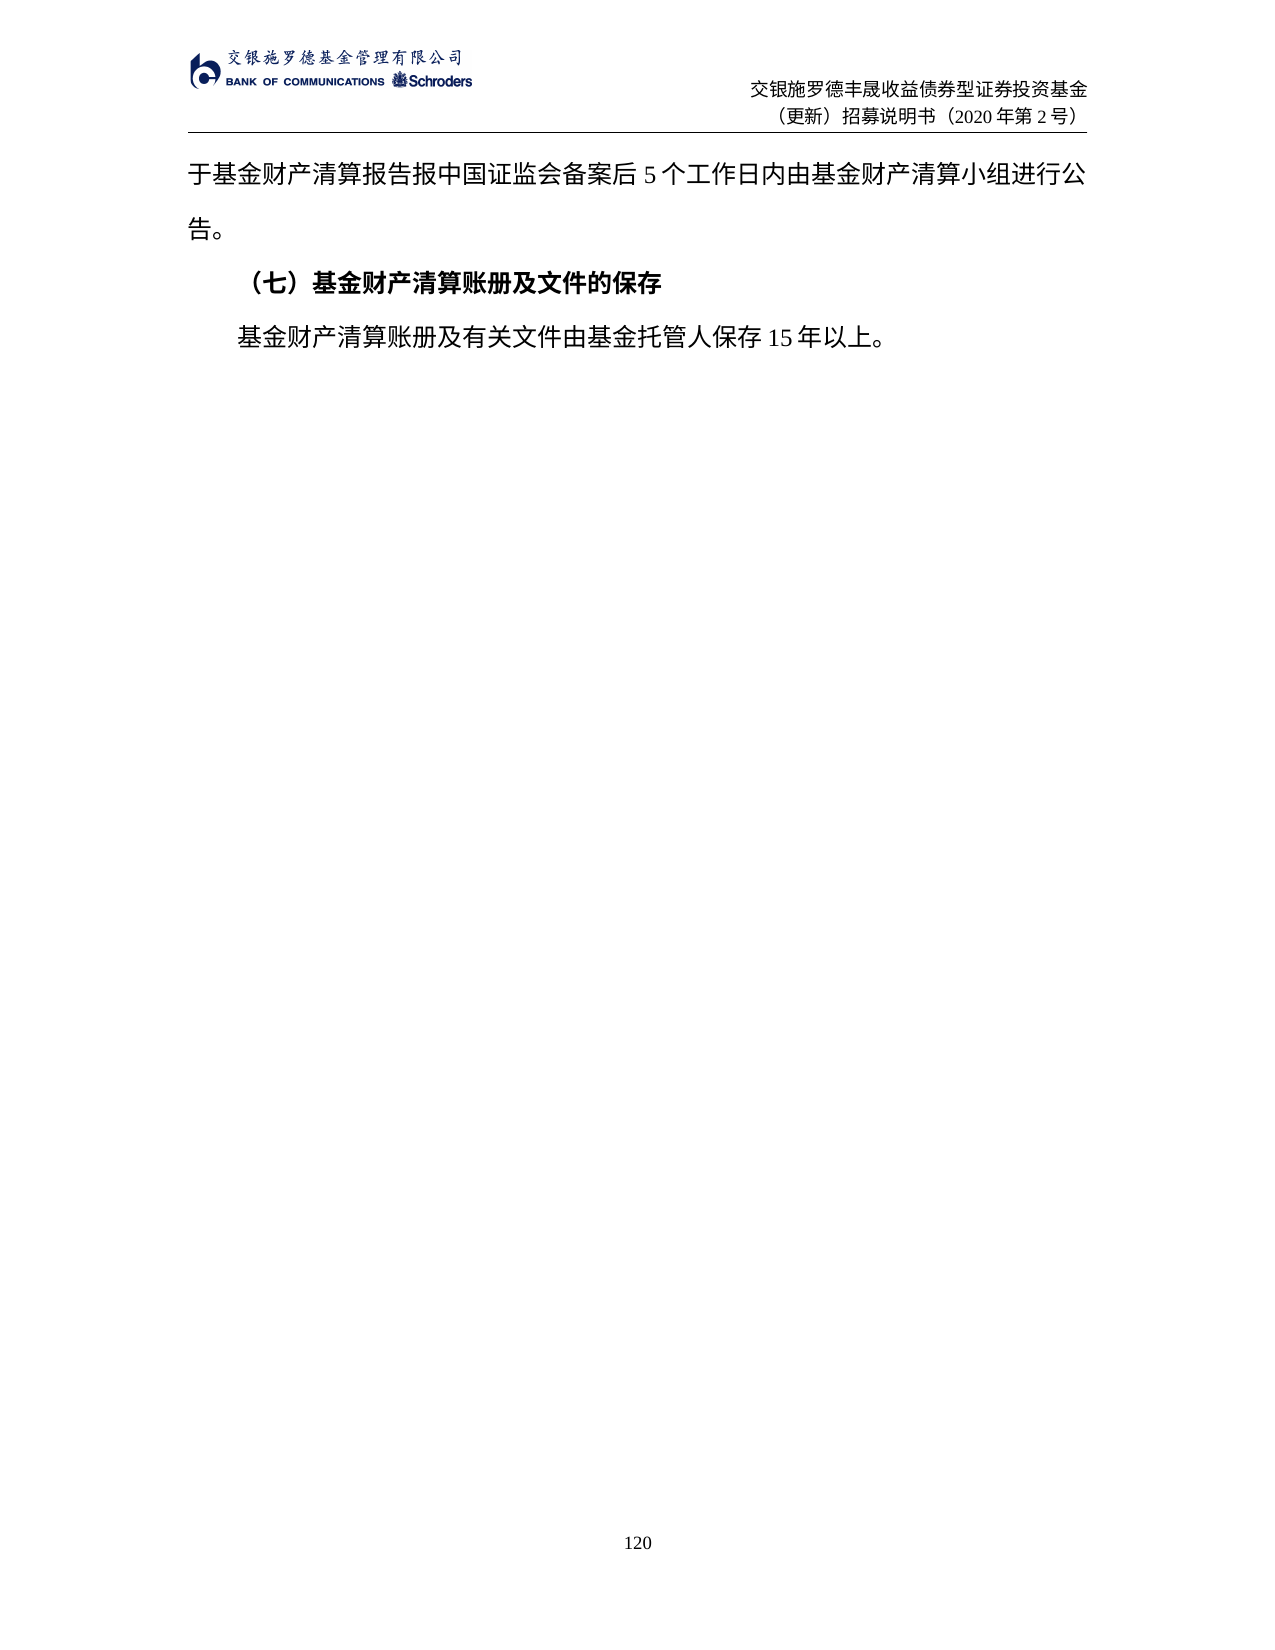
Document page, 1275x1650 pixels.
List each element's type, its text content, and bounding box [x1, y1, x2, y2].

picture [190, 50, 472, 89]
text 基金财产清算账册及有关文件由基金托管人保存15年以上。 [187, 318, 1087, 354]
text （七）基金财产清算账册及文件的保存 [187, 263, 1087, 300]
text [187, 155, 1087, 245]
